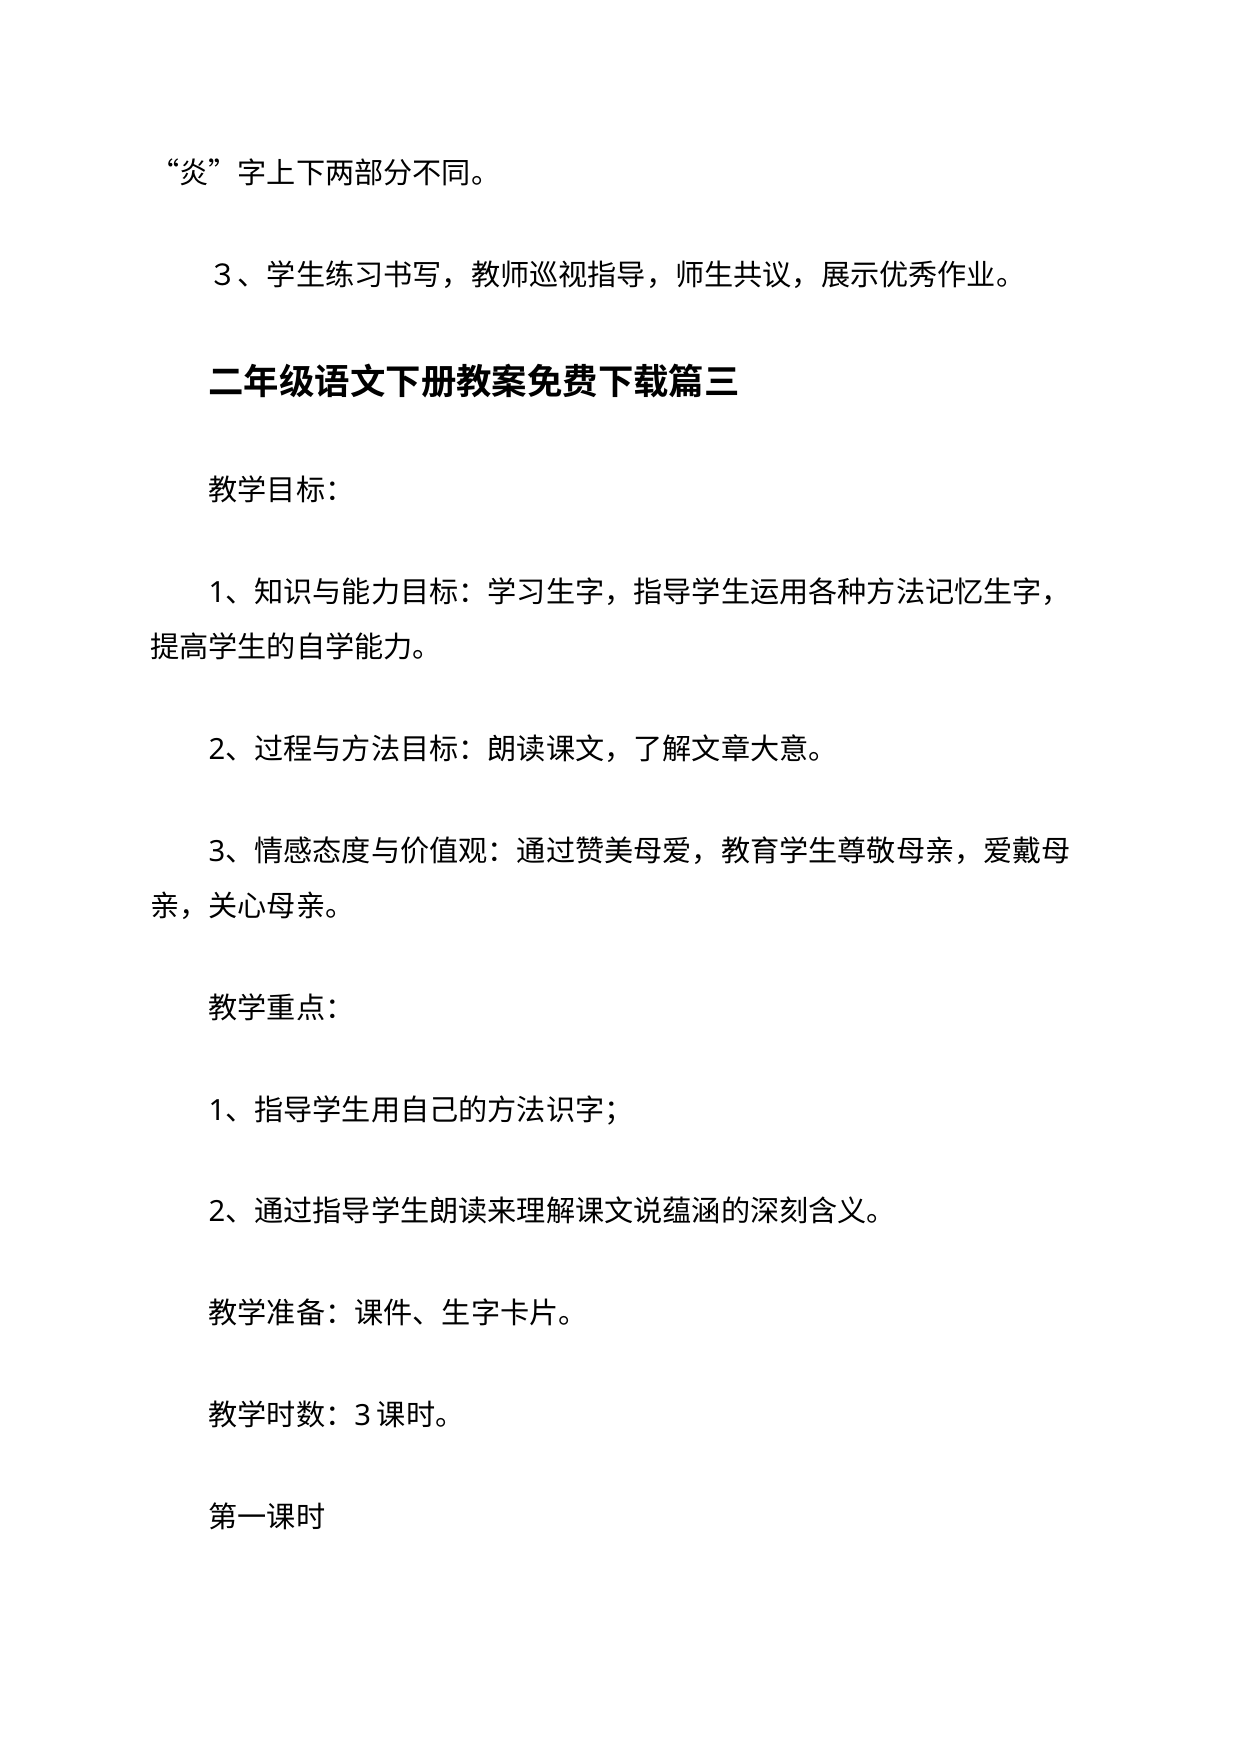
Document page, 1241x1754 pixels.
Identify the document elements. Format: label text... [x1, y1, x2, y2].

text 教学重点： [150, 984, 1090, 1027]
text 教学时数：3课时。 [150, 1392, 1090, 1434]
text 1、指导学生用自己的方法识字； [150, 1086, 1090, 1128]
text ３、学生练习书写，教师巡视指导，师生共议，展示优秀作业。 [150, 252, 1090, 294]
text 第一课时 [150, 1494, 1090, 1536]
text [150, 150, 1090, 192]
text 教学准备：课件、生字卡片。 [150, 1290, 1090, 1332]
text 3、情感态度与价值观：通过赞美母爱，教育学生尊敬母亲，爱戴母亲，关心母亲。 [150, 827, 1090, 925]
text 2、通过指导学生朗读来理解课文说蕴涵的深刻含义。 [150, 1188, 1090, 1230]
text 1、知识与能力目标：学习生字，指导学生运用各种方法记忆生字，提高学生的自学能力。 [150, 569, 1090, 666]
text 教学目标： [150, 467, 1090, 509]
text 二年级语文下册教案免费下载篇三 [150, 353, 1090, 405]
text 2、过程与方法目标：朗读课文，了解文章大意。 [150, 726, 1090, 768]
